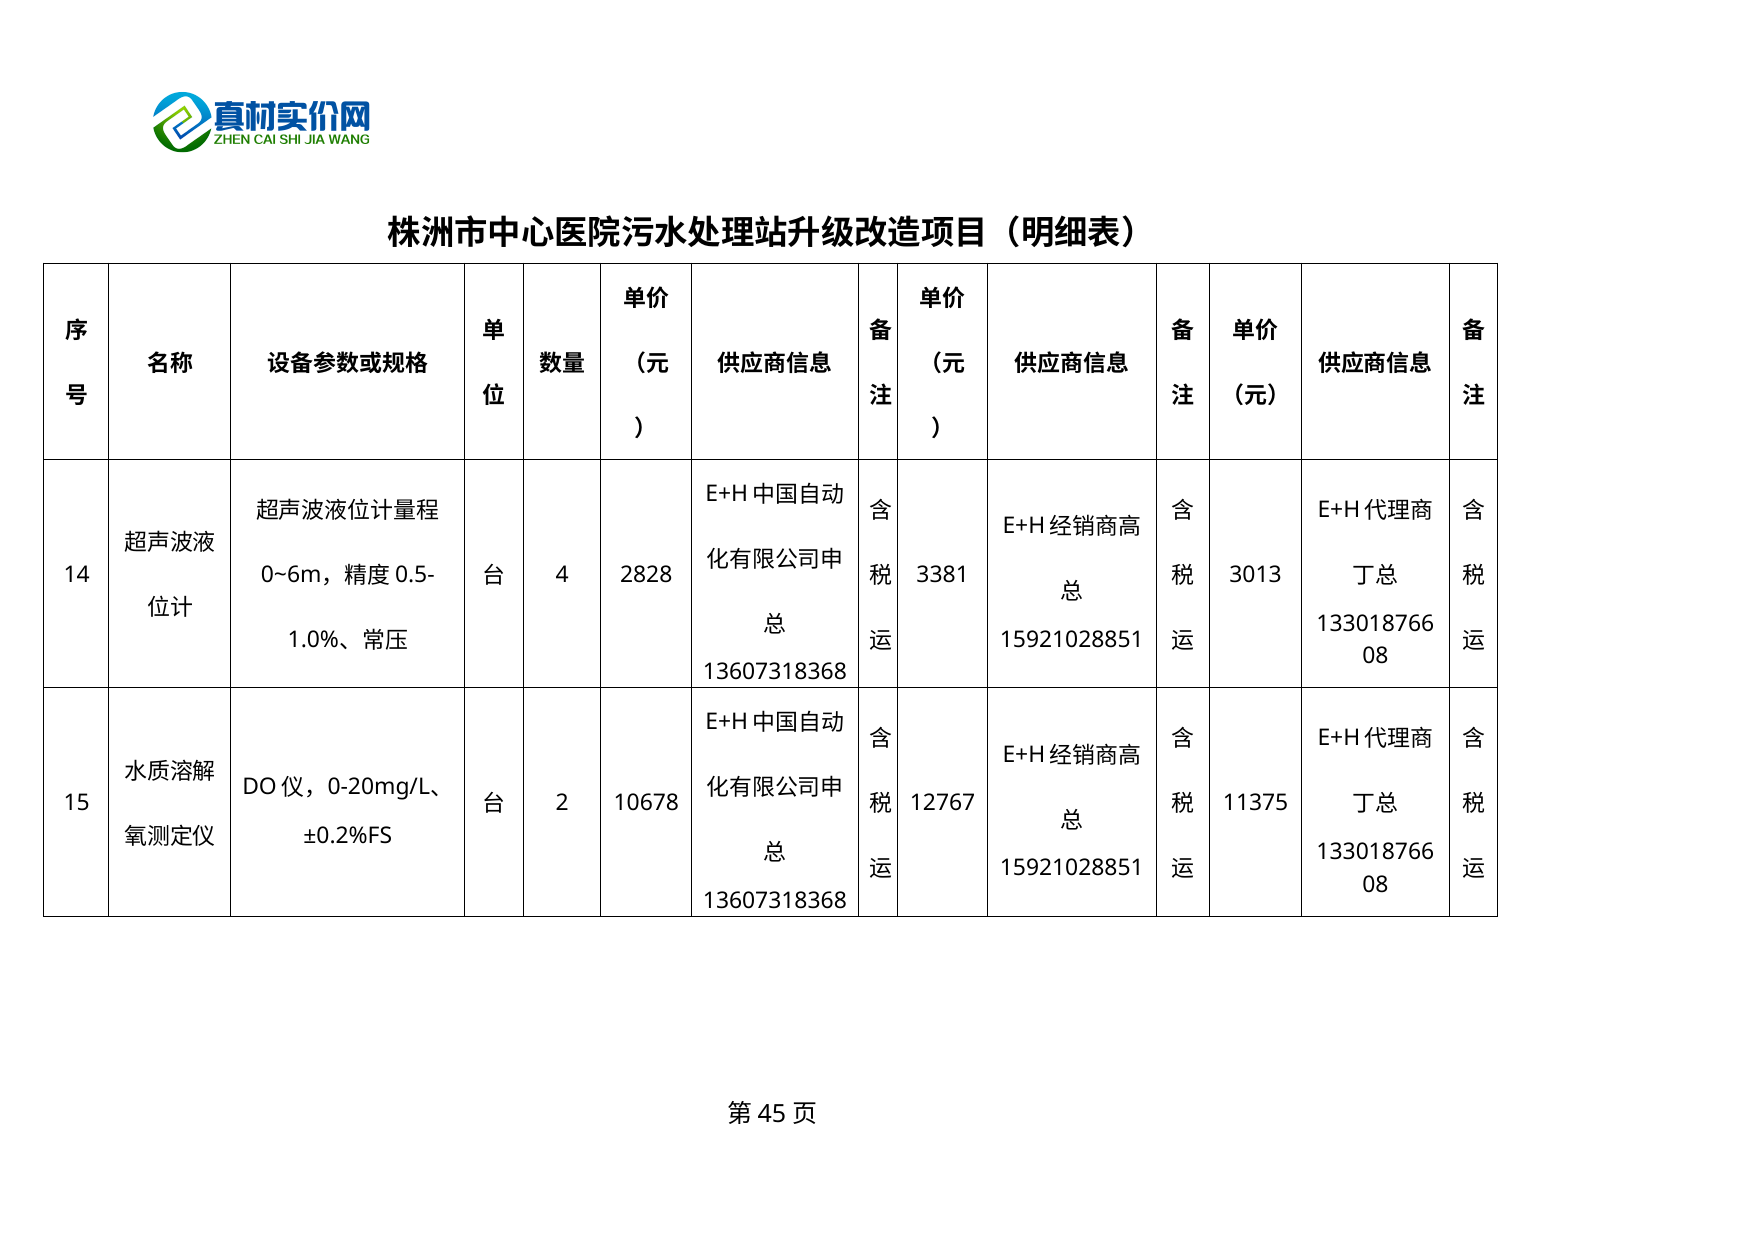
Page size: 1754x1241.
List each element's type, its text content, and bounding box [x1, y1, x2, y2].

table_cell 超声波液位计量程0~6m，精度0.5-1.0%、常压 [231, 460, 464, 687]
table_cell 含税运 [859, 460, 897, 687]
table_cell 备注 [859, 264, 897, 459]
table_header 株洲市中心医院污水处理站升级改造项目（明细表） [44, 198, 1498, 263]
table_cell E+H代理商丁总13301876608 [1302, 688, 1449, 916]
table_cell 台 [465, 688, 523, 916]
table_cell 单位 [465, 264, 523, 459]
table_cell 2 [524, 688, 600, 916]
table_cell 15 [44, 688, 108, 916]
table_cell 单价（元） [898, 264, 987, 459]
table_cell E+H中国自动化有限公司申总13607318368 [692, 460, 858, 687]
picture [150, 90, 375, 155]
table_cell 14 [44, 460, 108, 687]
table_cell 单价（元） [1210, 264, 1301, 459]
table_cell 12767 [898, 688, 987, 916]
table_cell DO仪，0-20mg/L、±0.2%FS [231, 688, 464, 916]
table_cell 供应商信息 [692, 264, 858, 459]
table_cell 供应商信息 [988, 264, 1156, 459]
table_cell 台 [465, 460, 523, 687]
table_cell 水质溶解氧测定仪 [109, 688, 230, 916]
table_cell 含税运 [1157, 688, 1209, 916]
table_cell 4 [524, 460, 600, 687]
table_cell E+H代理商丁总13301876608 [1302, 460, 1449, 687]
table_cell 供应商信息 [1302, 264, 1449, 459]
table_cell 含税运 [1450, 460, 1497, 687]
table_cell 单价（元） [601, 264, 691, 459]
table_cell 超声波液位计 [109, 460, 230, 687]
table_cell E+H中国自动化有限公司申总13607318368 [692, 688, 858, 916]
table_cell 含税运 [859, 688, 897, 916]
table_cell 2828 [601, 460, 691, 687]
table_cell 设备参数或规格 [231, 264, 464, 459]
table_cell 3381 [898, 460, 987, 687]
table_cell 11375 [1210, 688, 1301, 916]
table_cell 10678 [601, 688, 691, 916]
table_cell 备注 [1450, 264, 1497, 459]
table_cell 含税运 [1450, 688, 1497, 916]
table_cell 名称 [109, 264, 230, 459]
table_cell E+H经销商高总15921028851 [988, 688, 1156, 916]
table_cell 含税运 [1157, 460, 1209, 687]
table_cell 序号 [44, 264, 108, 459]
table_cell 备注 [1157, 264, 1209, 459]
table_cell 3013 [1210, 460, 1301, 687]
table_cell 数量 [524, 264, 600, 459]
table_cell E+H经销商高总15921028851 [988, 460, 1156, 687]
